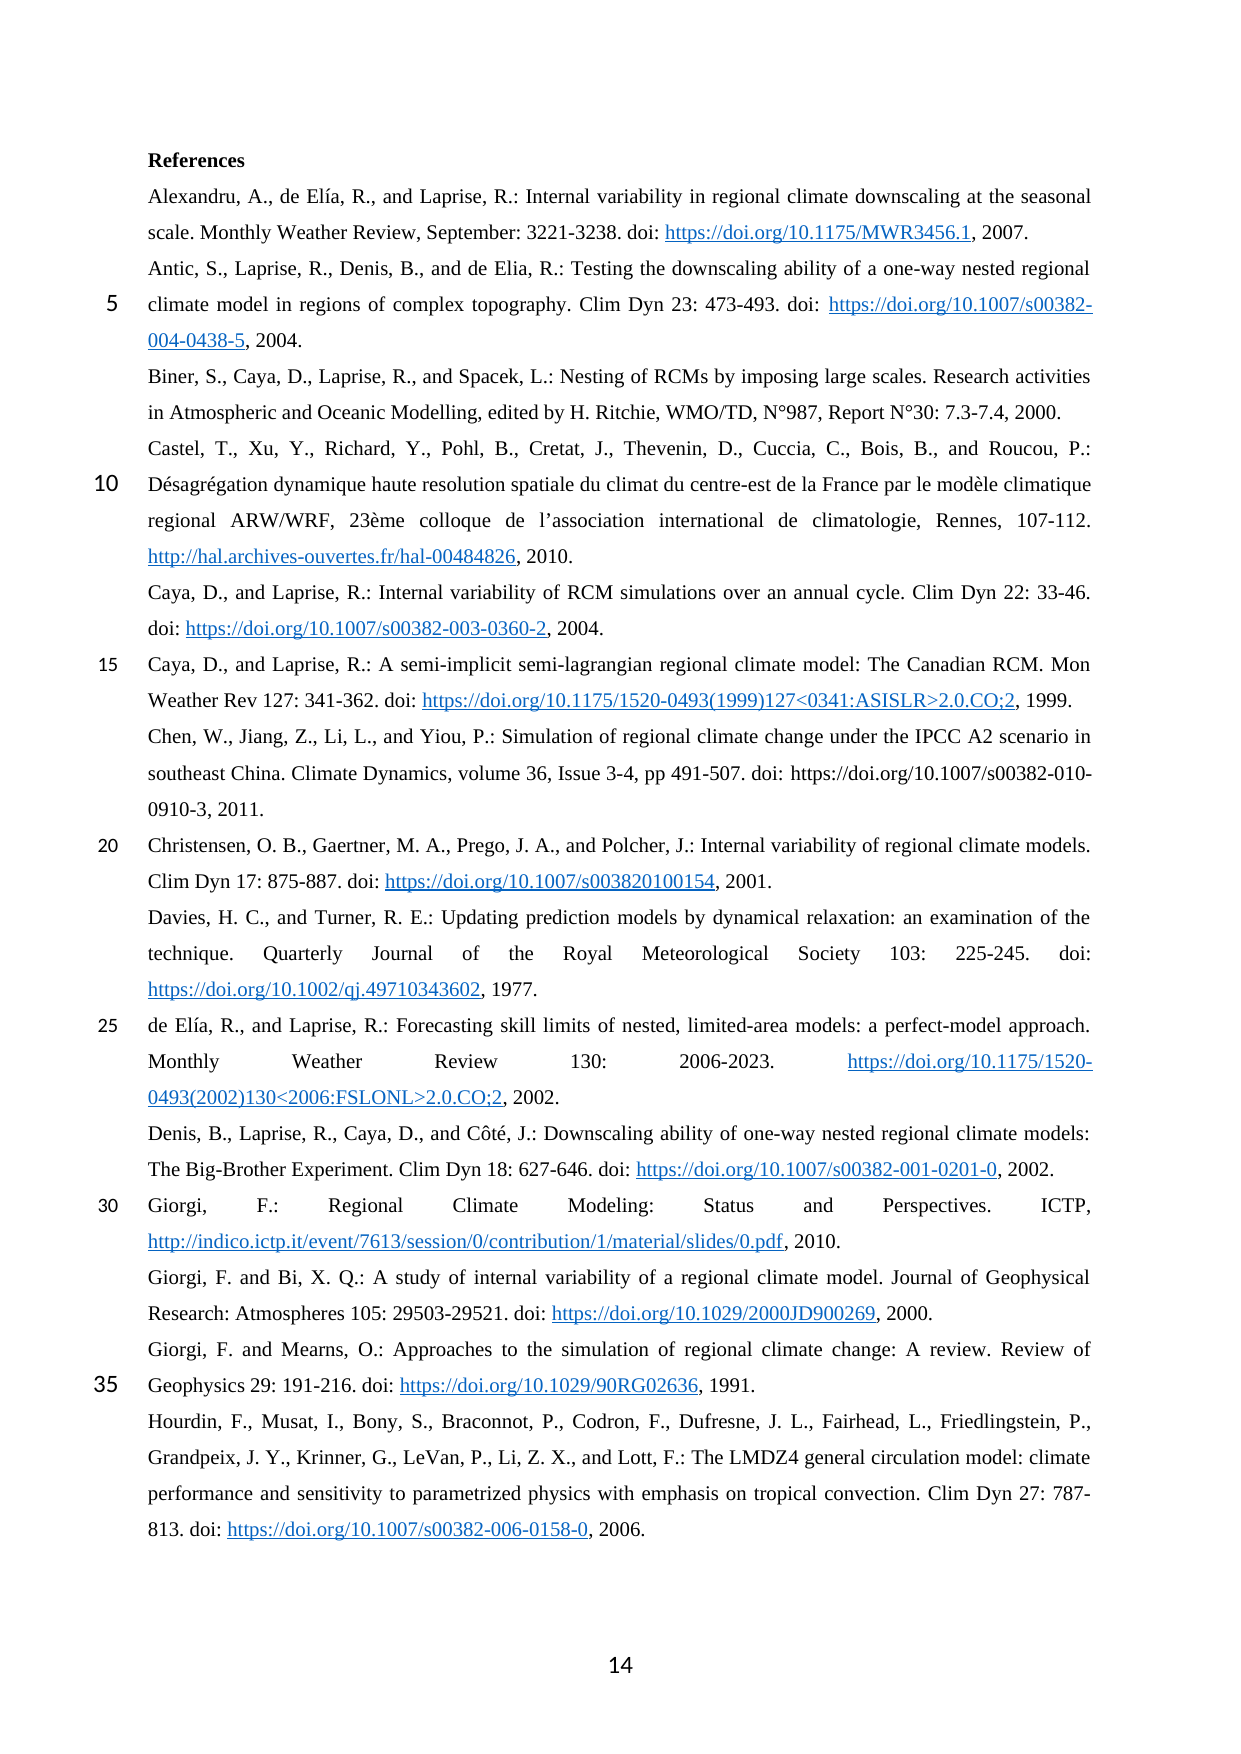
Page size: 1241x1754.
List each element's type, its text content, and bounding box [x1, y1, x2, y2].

text Caya, D., and Laprise, R.: Internal variability of RCM simulations over an annual cycle. Clim Dyn 22: 33-46. doi: https://doi.org/10.1007/s00382-003-0360-2, 2004. [148, 580, 1092, 640]
text Hourdin, F., Musat, I., Bony, S., Braconnot, P., Codron, F., Dufresne, J. L., Fairhead, L., Friedlingstein, P., Grandpeix, J. Y., Krinner, G., LeVan, P., Li, Z. X., and Lott, F.: The LMDZ4 general circulation model: climate performance and sensitivity to parametrized physics with emphasis on tropical convection. Clim Dyn 27: 787-813. doi: https://doi.org/10.1007/s00382-006-0158-0, 2006. [148, 1409, 1092, 1541]
text Giorgi, F.: Regional Climate Modeling: Status and Perspectives. ICTP, http://indico.ictp.it/event/7613/session/0/contribution/1/material/slides/0.pdf, 2010. [148, 1193, 1092, 1253]
text Giorgi, F. and Mearns, O.: Approaches to the simulation of regional climate change: A review. Review of Geophysics 29: 191-216. doi: https://doi.org/10.1029/90RG02636, 1991. [148, 1337, 1092, 1397]
text Antic, S., Laprise, R., Denis, B., and de Elia, R.: Testing the downscaling ability of a one-way nested regional climate model in regions of complex topography. Clim Dyn 23: 473-493. doi: https://doi.org/10.1007/s00382-004-0438-5, 2004. [148, 256, 1092, 352]
text Christensen, O. B., Gaertner, M. A., Prego, J. A., and Polcher, J.: Internal variability of regional climate models. Clim Dyn 17: 875-887. doi: https://doi.org/10.1007/s003820100154, 2001. [148, 832, 1092, 893]
subtitle References [148, 148, 1092, 172]
text Biner, S., Caya, D., Laprise, R., and Spacek, L.: Nesting of RCMs by imposing large scales. Research activities in Atmospheric and Oceanic Modelling, edited by H. Ritchie, WMO/TD, N°987, Report N°30: 7.3-7.4, 2000. [148, 364, 1092, 424]
text Denis, B., Laprise, R., Caya, D., and Côté, J.: Downscaling ability of one-way nested regional climate models: The Big-Brother Experiment. Clim Dyn 18: 627-646. doi: https://doi.org/10.1007/s00382-001-0201-0, 2002. [148, 1121, 1092, 1181]
text Davies, H. C., and Turner, R. E.: Updating prediction models by dynamical relaxation: an examination of the technique. Quarterly Journal of the Royal Meteorological Society 103: 225-245. doi: https://doi.org/10.1002/qj.49710343602, 1977. [148, 904, 1092, 1001]
text Castel, T., Xu, Y., Richard, Y., Pohl, B., Cretat, J., Thevenin, D., Cuccia, C., Bois, B., and Roucou, P.: Désagrégation dynamique haute resolution spatiale du climat du centre-est de la France par le modèle climatique regional ARW/WRF, 23ème colloque de l’association international de climatologie, Rennes, 107-112. http://hal.archives-ouvertes.fr/hal-00484826, 2010. [148, 436, 1092, 568]
text de Elía, R., and Laprise, R.: Forecasting skill limits of nested, limited-area models: a perfect-model approach. Monthly Weather Review 130: 2006-2023. https://doi.org/10.1175/1520-0493(2002)130<2006:FSLONL>2.0.CO;2, 2002. [148, 1013, 1092, 1109]
text Caya, D., and Laprise, R.: A semi-implicit semi-lagrangian regional climate model: The Canadian RCM. Mon Weather Rev 127: 341-362. doi: https://doi.org/10.1175/1520-0493(1999)127<0341:ASISLR>2.0.CO;2, 1999. [148, 652, 1092, 712]
text Giorgi, F. and Bi, X. Q.: A study of internal variability of a regional climate model. Journal of Geophysical Research: Atmospheres 105: 29503-29521. doi: https://doi.org/10.1029/2000JD900269, 2000. [148, 1265, 1092, 1325]
text Alexandru, A., de Elía, R., and Laprise, R.: Internal variability in regional climate downscaling at the seasonal scale. Monthly Weather Review, September: 3221-3238. doi: https://doi.org/10.1175/MWR3456.1, 2007. [148, 184, 1092, 244]
